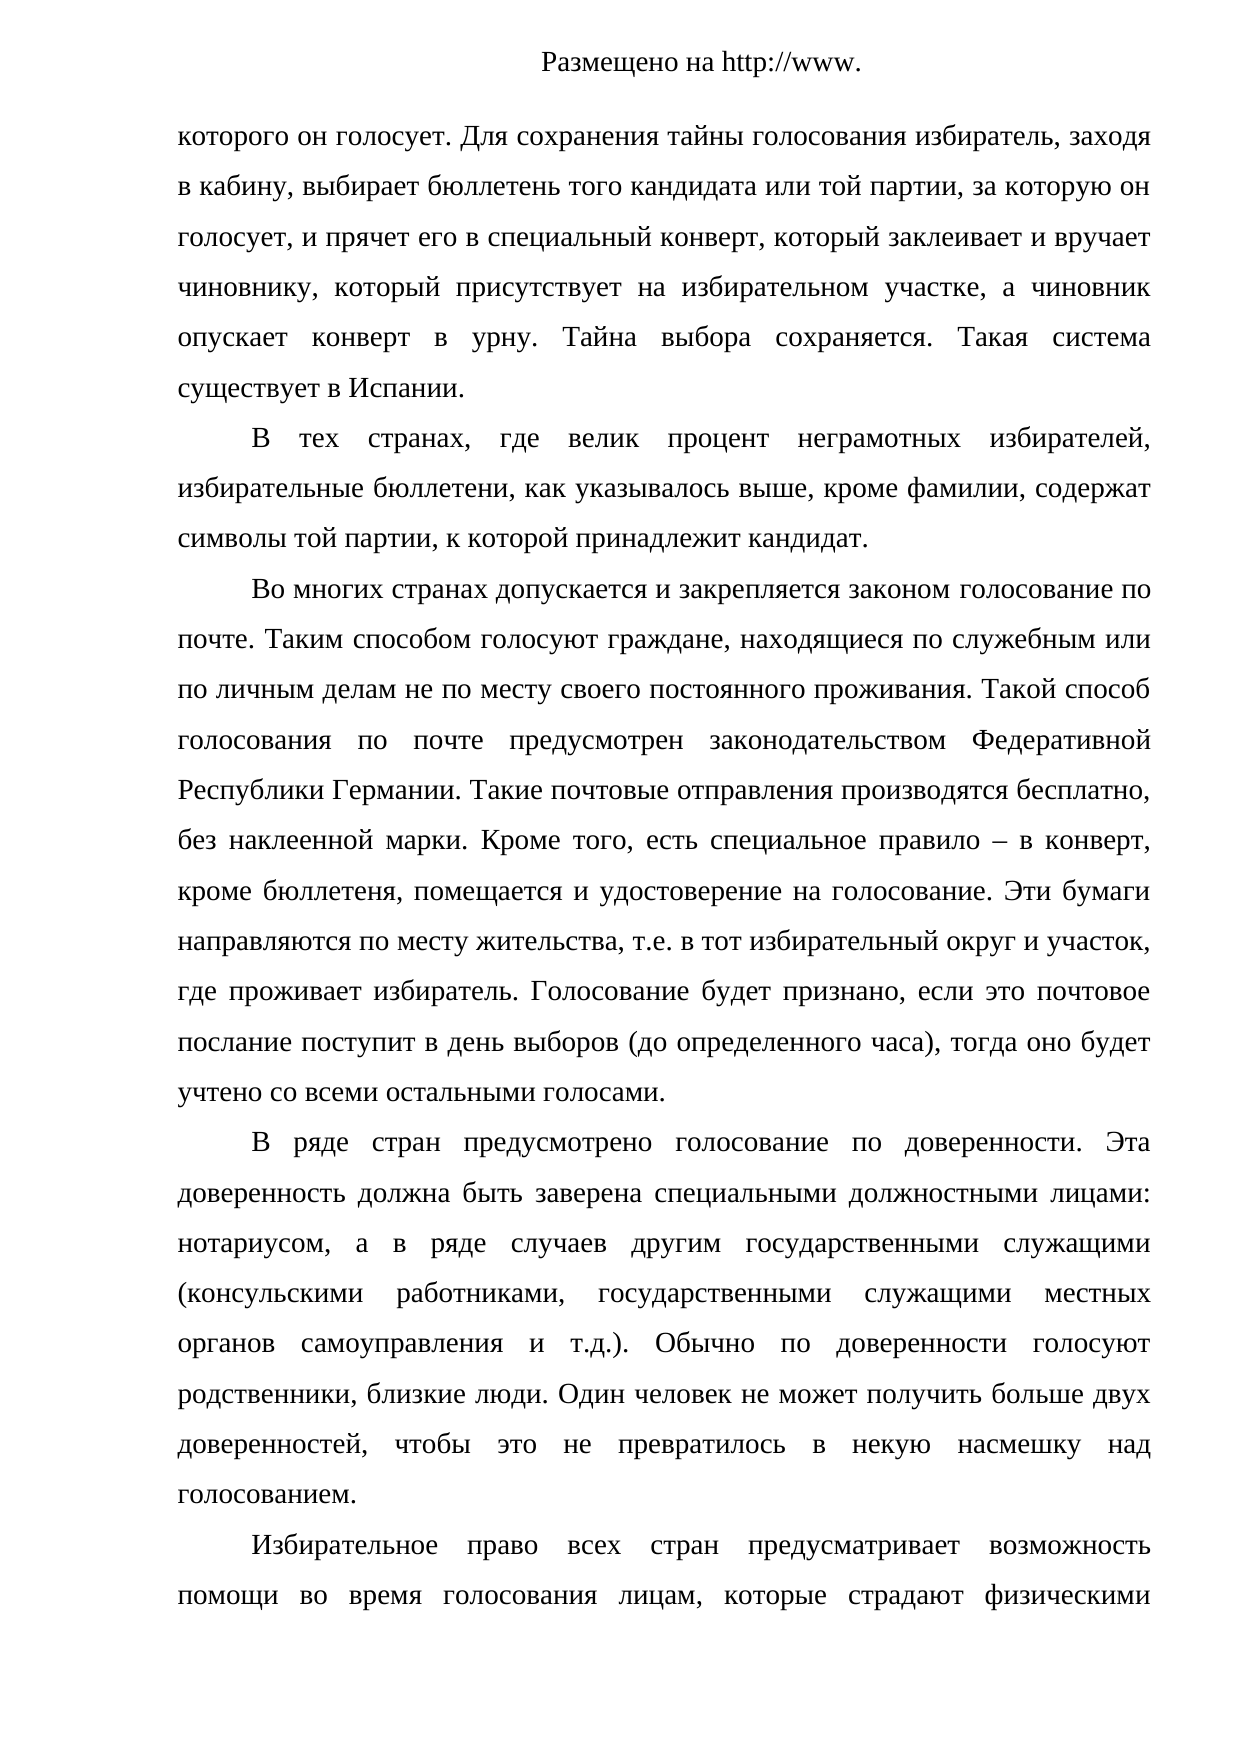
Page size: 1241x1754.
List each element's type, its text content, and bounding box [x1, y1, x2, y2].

text В ряде стран предусмотрено голосование по доверенности. Эта доверенность должна быть заверена специальными должностными лицами: нотариусом, а в ряде случаев другим государственными служащими (консульскими работниками, государственными служащими местных органов самоуправления и т.д.). Обычно по доверенности голосуют родственники, близкие люди. Один человек не может получить больше двух доверенностей, чтобы это не превратилось в некую насмешку над голосованием. [177, 1124, 1152, 1510]
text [177, 1527, 1152, 1611]
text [177, 118, 1152, 403]
text Во многих странах допускается и закрепляется законом голосование по почте. Таким способом голосуют граждане, находящиеся по служебным или по личным делам не по месту своего постоянного проживания. Такой способ голосования по почте предусмотрен законодательством Федеративной Республики Германии. Такие почтовые отправления производятся бесплатно, без наклеенной марки. Кроме того, есть специальное правило – в конверт, кроме бюллетеня, помещается и удостоверение на голосование. Эти бумаги направляются по месту жительства, т.е. в тот избирательный округ и участок, где проживает избиратель. Голосование будет признано, если это почтовое послание поступит в день выборов (до определенного часа), тогда оно будет учтено со всеми остальными голосами. [177, 571, 1152, 1108]
text В тех странах, где велик процент неграмотных избирателей, избирательные бюллетени, как указывалось выше, кроме фамилии, содержат символы той партии, к которой принадлежит кандидат. [177, 420, 1152, 554]
